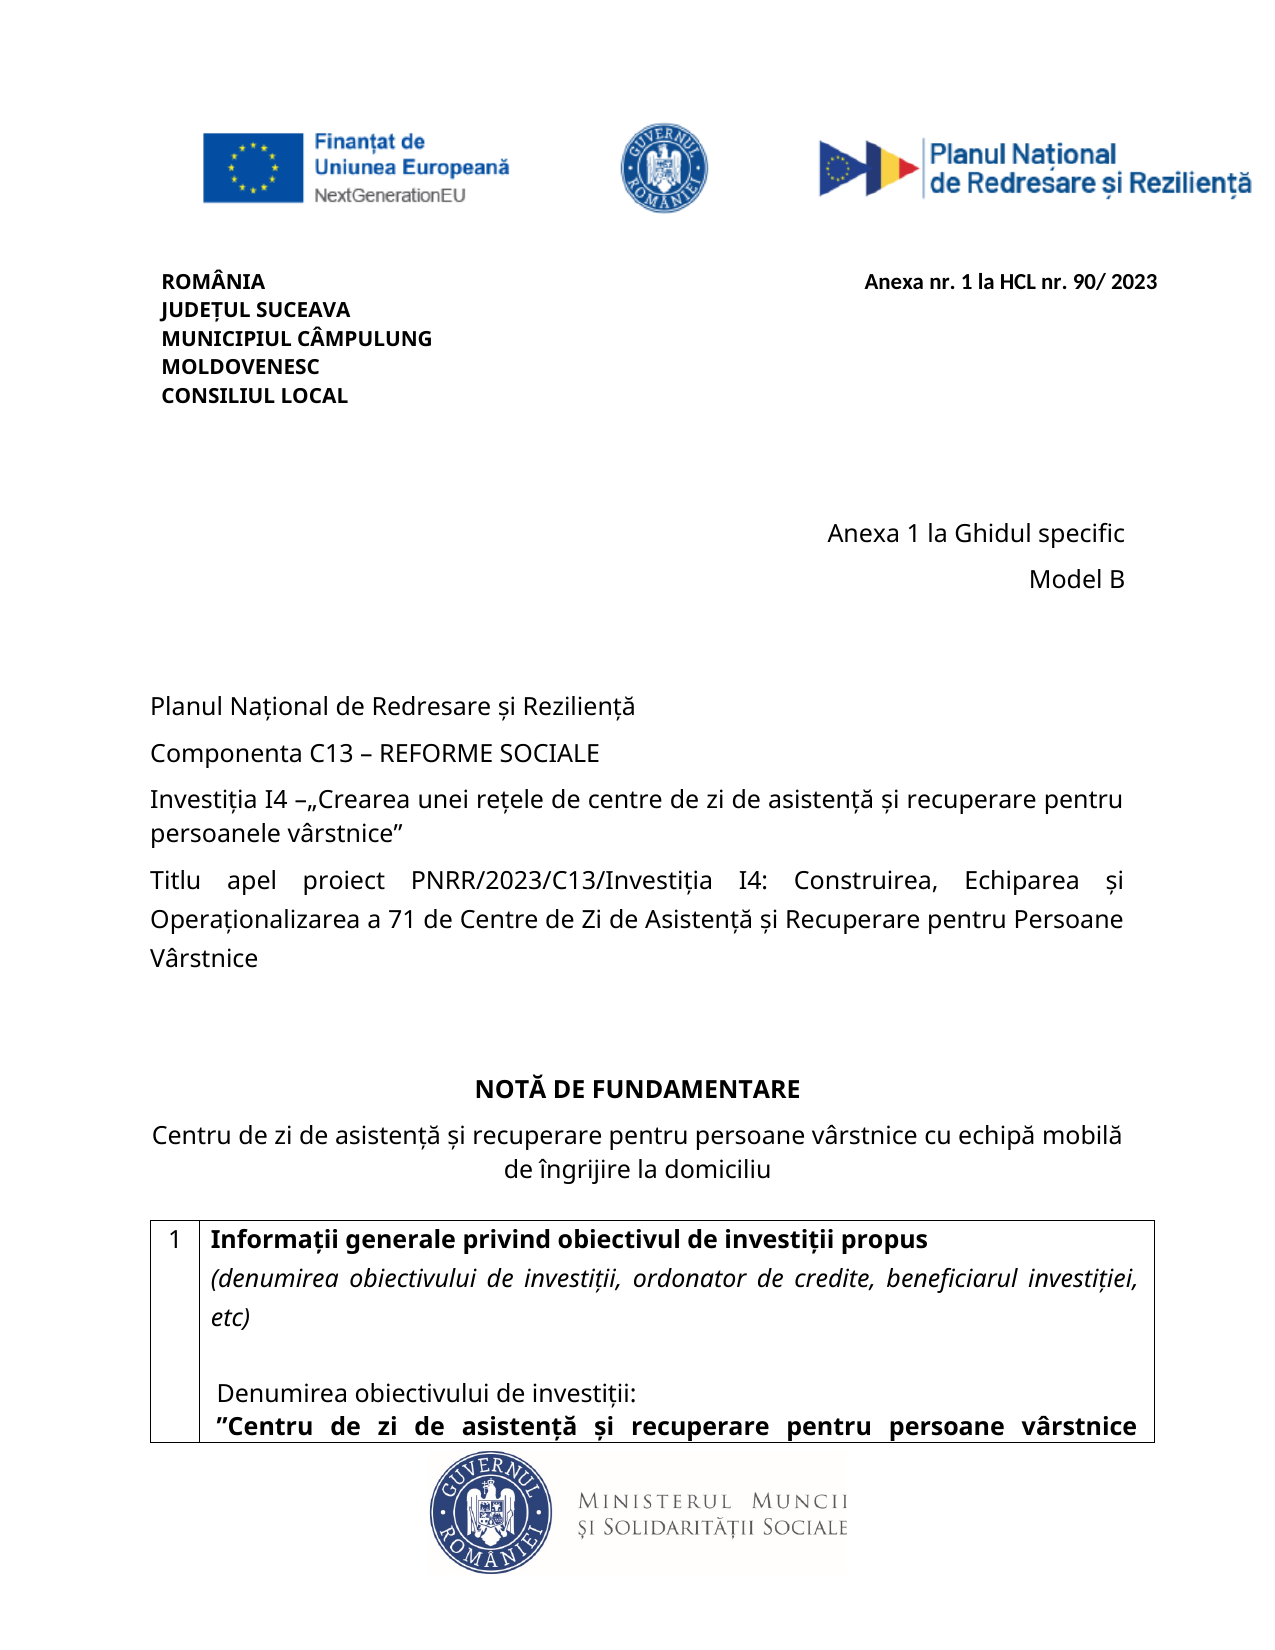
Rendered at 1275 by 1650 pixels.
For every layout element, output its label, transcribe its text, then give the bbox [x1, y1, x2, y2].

text Titlu apel proiect PNRR/2023/C13/Investiția I4: Construirea, Echiparea și Operaționalizarea a 71 de Centre de Zi de Asistență și Recuperare pentru Persoane Vârstnice [150, 863, 1125, 975]
picture [150, 103, 1258, 234]
text Centru de zi de asistență și recuperare pentru persoane vârstnice cu echipă mobilă de îngrijire la domiciliu [150, 1118, 1125, 1186]
text Investiția I4 –„Crearea unei rețele de centre de zi de asistență și recuperare pentru persoanele vârstnice” [150, 782, 1125, 850]
text Componenta C13 – REFORME SOCIALE [150, 736, 1125, 769]
table_header ROMÂNIA JUDEŢUL SUCEAVA MUNICIPIUL CÂMPULUNG MOLDOVENESC CONSILIUL LOCAL [150, 267, 563, 456]
text Planul Național de Redresare și Reziliență [150, 689, 1125, 723]
table_header Anexa nr. 1 la HCL nr. 90/ 2023 [564, 267, 1169, 456]
text NOTĂ DE FUNDAMENTARE [150, 1071, 1125, 1106]
picture [428, 1450, 847, 1575]
text Anexa 1 la Ghidul specific [150, 515, 1125, 549]
text Model B [150, 562, 1125, 596]
table_header 1 [151, 1221, 199, 1442]
